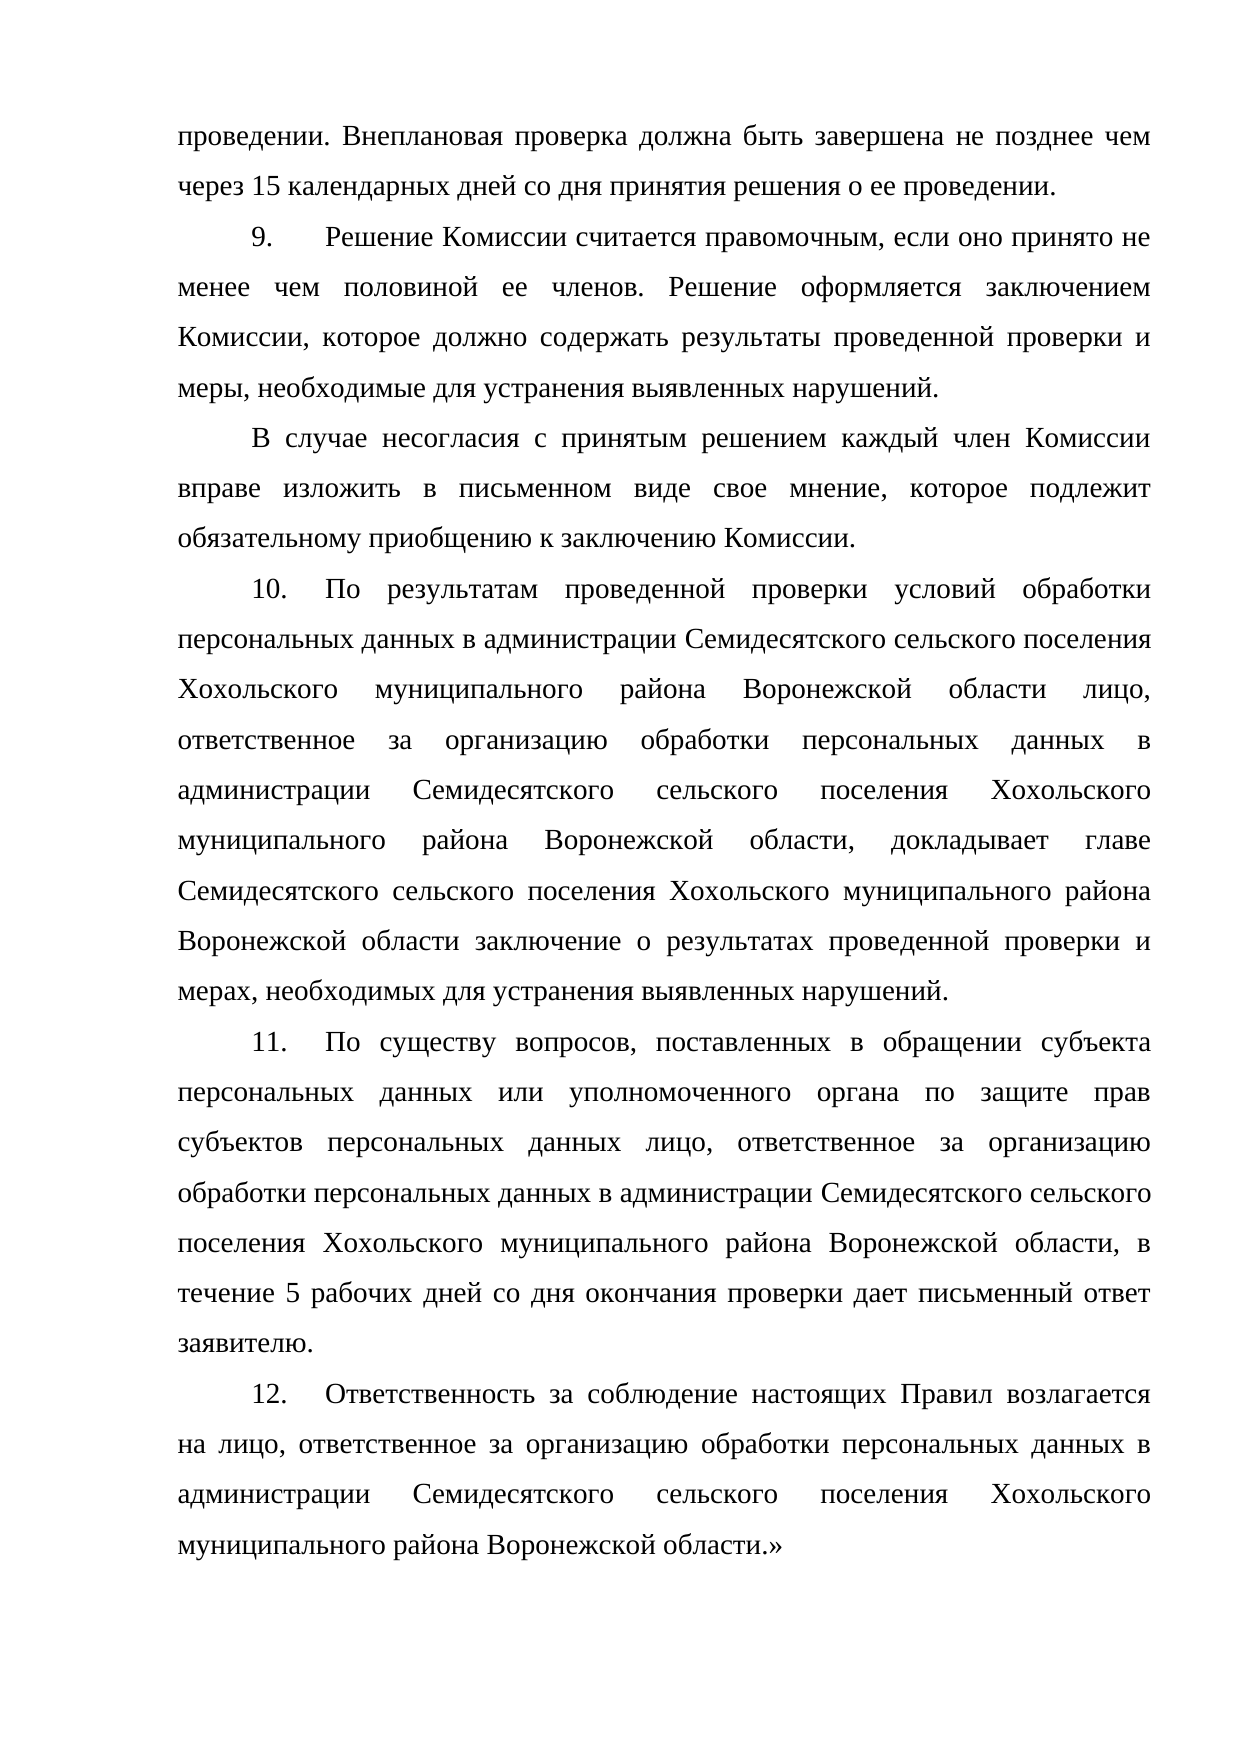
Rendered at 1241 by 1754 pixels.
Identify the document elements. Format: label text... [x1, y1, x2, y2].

list По результатам проведенной проверки условий обработки персональных данных в администрации Семидесятского сельского поселения Хохольского муниципального района Воронежской области лицо, ответственное за организацию обработки персональных данных в администрации Семидесятского сельского поселения Хохольского муниципального района Воронежской области, докладывает главе Семидесятского сельского поселения Хохольского муниципального района Воронежской области заключение о результатах проведенной проверки и мерах, необходимых для устранения выявленных нарушений. [177, 571, 1152, 1007]
list Решение Комиссии считается правомочным, если оно принято не менее чем половиной ее членов. Решение оформляется заключением Комиссии, которое должно содержать результаты проведенной проверки и меры, необходимые для устранения выявленных нарушений. [177, 219, 1152, 403]
list По существу вопросов, поставленных в обращении субъекта персональных данных или уполномоченного органа по защите прав субъектов персональных данных лицо, ответственное за организацию обработки персональных данных в администрации Семидесятского сельского поселения Хохольского муниципального района Воронежской области, в течение 5 рабочих дней со дня окончания проверки дает письменный ответ заявителю. [177, 1024, 1152, 1359]
text В случае несогласия с принятым решением каждый член Комиссии вправе изложить в письменном виде свое мнение, которое подлежит обязательному приобщению к заключению Комиссии. [177, 420, 1152, 554]
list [177, 118, 1152, 202]
list Ответственность за соблюдение настоящих Правил возлагается на лицо, ответственное за организацию обработки персональных данных в администрации Семидесятского сельского поселения Хохольского муниципального района Воронежской области.» [177, 1376, 1152, 1560]
